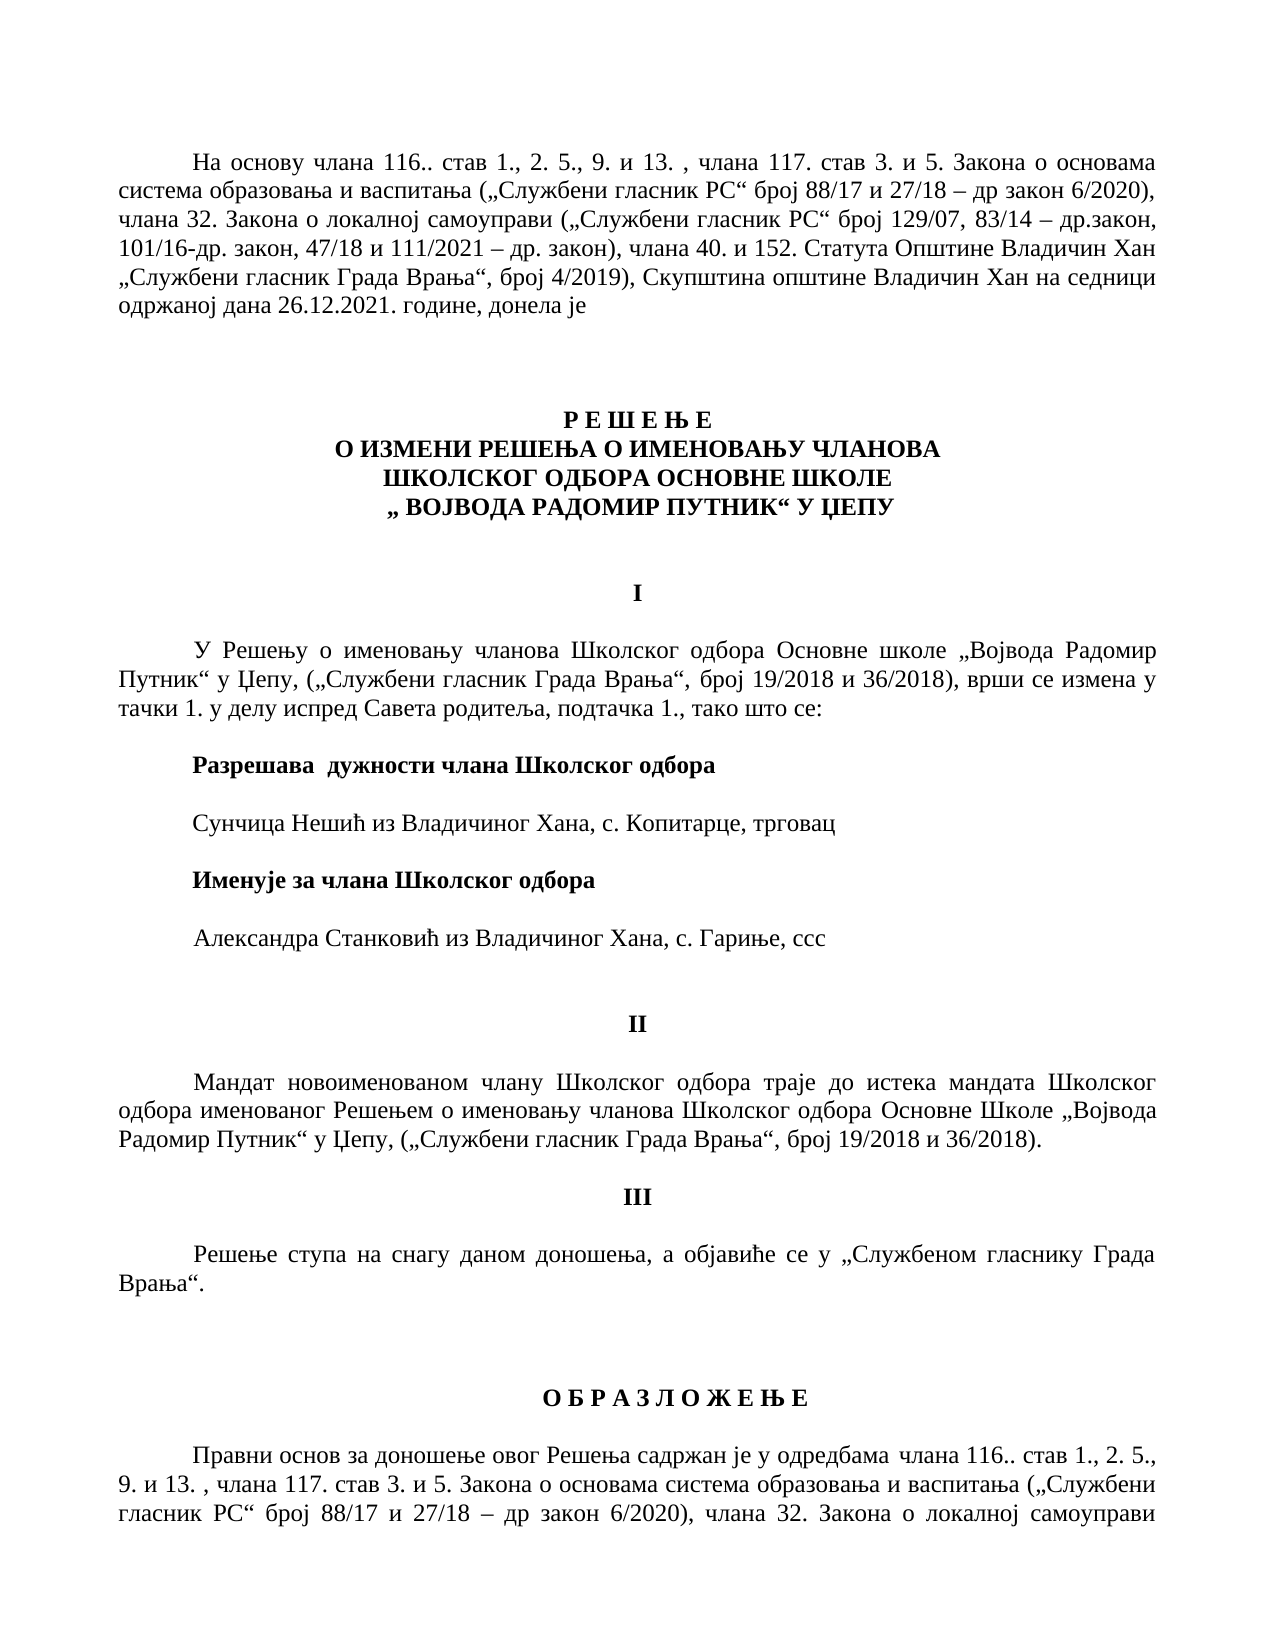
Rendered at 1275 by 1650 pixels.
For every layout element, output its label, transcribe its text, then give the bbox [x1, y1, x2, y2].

text На основу члана 116.. став 1., 2. 5., 9. и 13. , члана 117. став 3. и 5. Закона о основама система образовања и васпитања („Службени гласник РС“ број 88/17 и 27/18 – др закон 6/2020), члана 32. Закона о локалној самоуправи („Службени гласник РС“ број 129/07, 83/14 – др.закон, 101/16-др. закон, 47/18 и 111/2021 – др. закон), члана 40. и 152. Статута Општине Владичин Хан „Службени гласник Града Врања“, број 4/2019), Скупштина општине Владичин Хан на седници одржаној дана 26.12.2021. године, донела је [118, 147, 1157, 319]
text Решење ступа на снагу даном доношења, а објавиће се у „Службеном гласнику Града Врања“. [118, 1239, 1157, 1297]
text Именује за члана Школског одбора [118, 866, 1157, 894]
text III [118, 1182, 1157, 1211]
list Александра Станковић из Владичиног Хана, с. Гариње, ссс [193, 923, 1157, 952]
text О ИЗМЕНИ РЕШЕЊА О ИМЕНОВАЊУ ЧЛАНОВА [118, 434, 1157, 463]
text I [118, 578, 1157, 607]
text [118, 1441, 1157, 1527]
text Р Е Ш Е Њ Е [118, 406, 1157, 434]
text О Б Р А З Л О Ж Е Њ Е [118, 1383, 1157, 1412]
text ШКОЛСКОГ ОДБОРА ОСНОВНЕ ШКОЛЕ [118, 463, 1157, 492]
text Сунчица Нешић из Владичиног Хана, с. Копитарце, трговац [118, 808, 1157, 837]
text Разрешава дужности члана Школског одбора [118, 751, 1157, 779]
text II [118, 1009, 1157, 1038]
text У Решењу о именовању чланова Школског одбора Основне школе „Војвода Радомир Путник“ у Џепу, („Службени гласник Града Врања“, број 19/2018 и 36/2018), врши се измена у тачки 1. у делу испред Савета родитеља, подтачка 1., тако што се: [118, 636, 1157, 722]
text „ ВОЈВОДА РАДОМИР ПУТНИК“ У ЏЕПУ [118, 492, 1157, 521]
text Мандат новоименованом члану Школског одбора траје до истека мандата Школског одбора именованог Решењем о именовању чланова Школског одбора Основне Школе „Војвода Радомир Путник“ у Џепу, („Службени гласник Града Врања“, број 19/2018 и 36/2018). [118, 1067, 1157, 1153]
